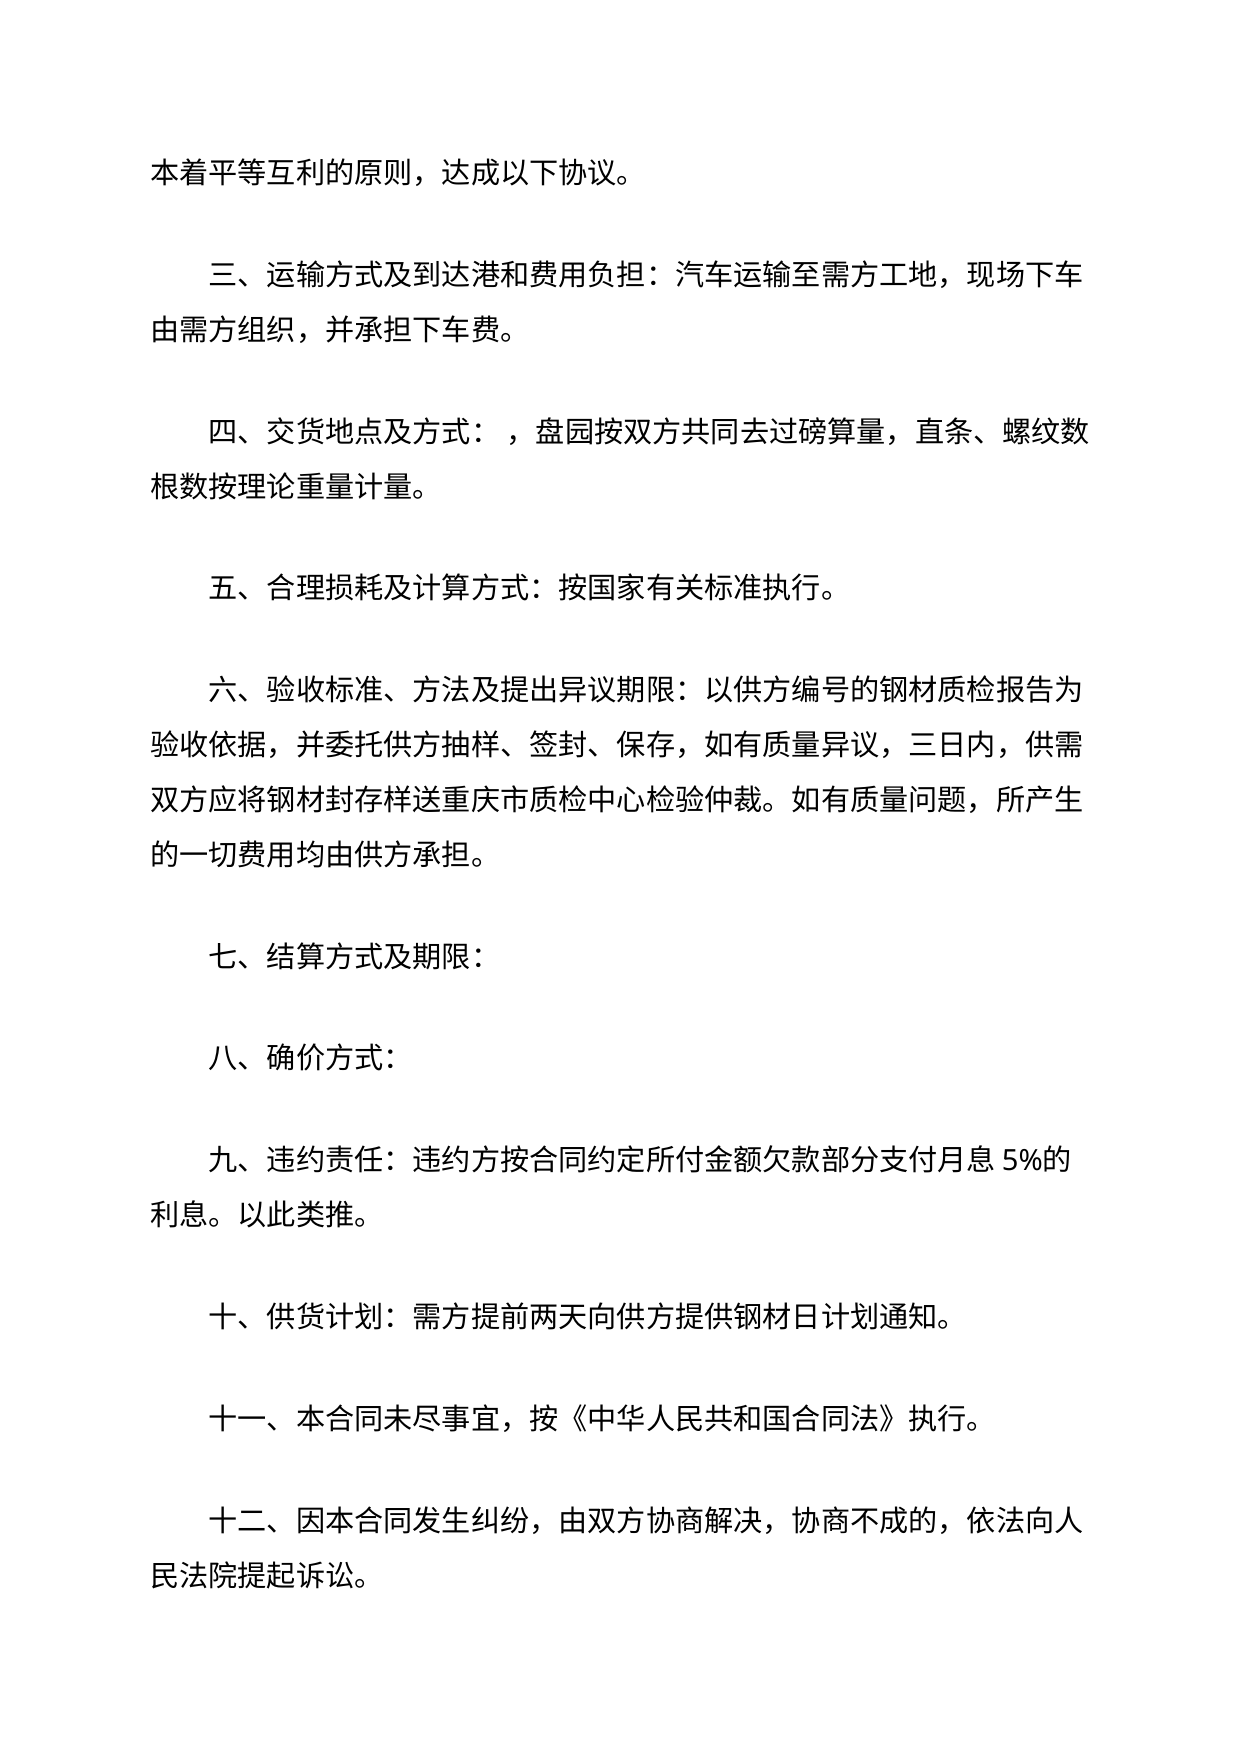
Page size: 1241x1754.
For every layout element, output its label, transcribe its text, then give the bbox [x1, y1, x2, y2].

text 四、交货地点及方式： ，盘园按双方共同去过磅算量，直条、螺纹数根数按理论重量计量。 [150, 408, 1090, 506]
text 十一、本合同未尽事宜，按《中华人民共和国合同法》执行。 [150, 1395, 1090, 1438]
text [150, 150, 1090, 192]
text 六、验收标准、方法及提出异议期限：以供方编号的钢材质检报告为验收依据，并委托供方抽样、签封、保存，如有质量异议，三日内，供需双方应将钢材封存样送重庆市质检中心检验仲裁。如有质量问题，所产生的一切费用均由供方承担。 [150, 667, 1090, 874]
text 七、结算方式及期限： [150, 933, 1090, 976]
text 八、确价方式： [150, 1035, 1090, 1077]
text 十、供货计划：需方提前两天向供方提供钢材日计划通知。 [150, 1294, 1090, 1336]
text 五、合理损耗及计算方式：按国家有关标准执行。 [150, 565, 1090, 607]
text 九、违约责任：违约方按合同约定所付金额欠款部分支付月息5%的利息。以此类推。 [150, 1137, 1090, 1234]
text 三、运输方式及到达港和费用负担：汽车运输至需方工地，现场下车由需方组织，并承担下车费。 [150, 252, 1090, 349]
text 十二、因本合同发生纠纷，由双方协商解决，协商不成的，依法向人民法院提起诉讼。 [150, 1497, 1090, 1594]
